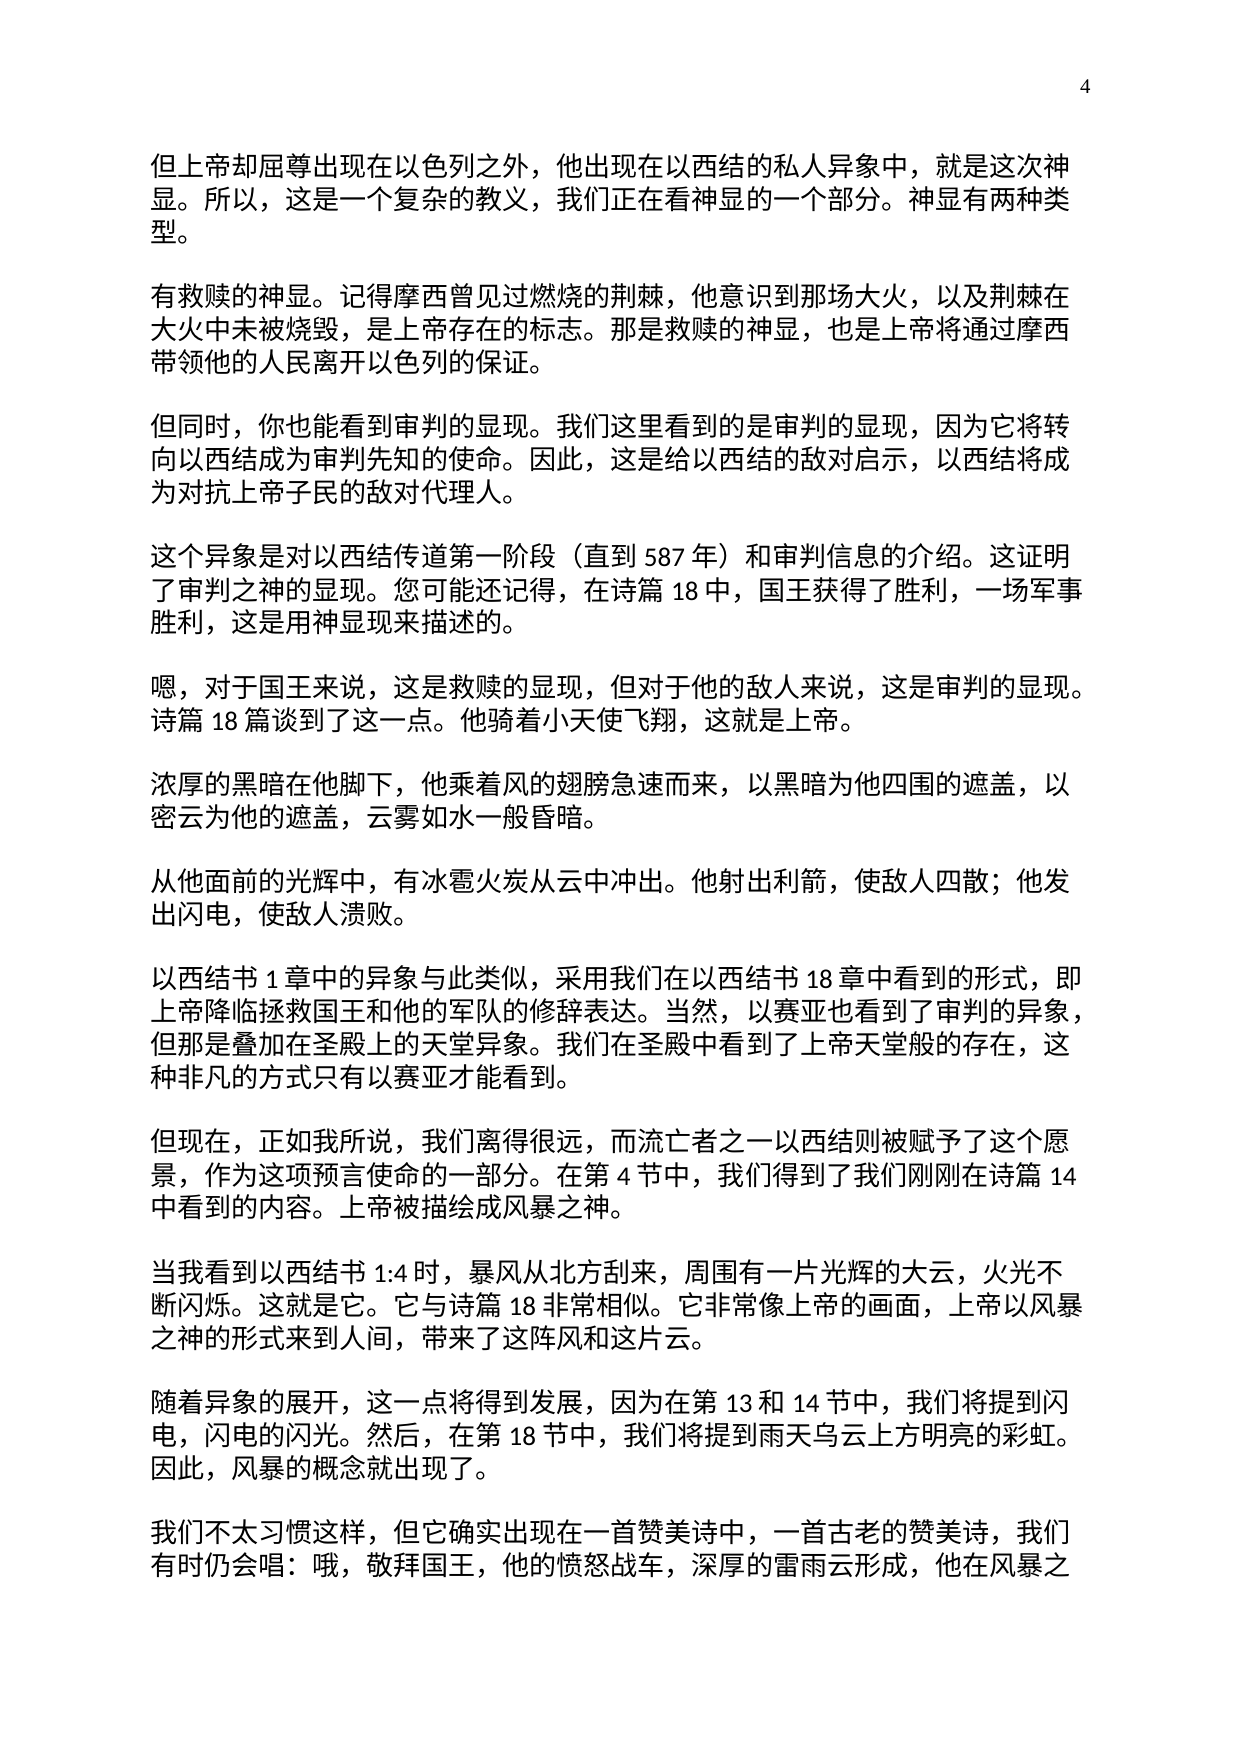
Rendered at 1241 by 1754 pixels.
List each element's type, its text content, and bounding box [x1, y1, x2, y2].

text 这个异象是对以西结传道第一阶段（直到 587 年）和审判信息的介绍。这证明了审判之神的显现。您可能还记得，在诗篇 18 中，国王获得了胜利，一场军事胜利，这是用神显现来描述的。 [150, 541, 1090, 640]
text 从他面前的光辉中，有冰雹火炭从云中冲出。他射出利箭，使敌人四散；他发出闪电，使敌人溃败。 [150, 865, 1090, 931]
text 但上帝却屈尊出现在以色列之外，他出现在以西结的私人异象中，就是这次神显。所以，这是一个复杂的教义，我们正在看神显的一个部分。神显有两种类型。 [150, 150, 1090, 249]
text 但同时，你也能看到审判的显现。我们这里看到的是审判的显现，因为它将转向以西结成为审判先知的使命。因此，这是给以西结的敌对启示，以西结将成为对抗上帝子民的敌对代理人。 [150, 410, 1090, 509]
text 以西结书 1 章中的异象与此类似，采用我们在以西结书 18 章中看到的形式，即上帝降临拯救国王和他的军队的修辞表达。当然，以赛亚也看到了审判的异象，但那是叠加在圣殿上的天堂异象。我们在圣殿中看到了上帝天堂般的存在，这种非凡的方式只有以赛亚才能看到。 [150, 962, 1090, 1094]
text 随着异象的展开，这一点将得到发展，因为在第 13 和 14 节中，我们将提到闪电，闪电的闪光。然后，在第 18 节中，我们将提到雨天乌云上方明亮的彩虹。因此，风暴的概念就出现了。 [150, 1386, 1090, 1485]
text 浓厚的黑暗在他脚下，他乘着风的翅膀急速而来，以黑暗为他四围的遮盖，以密云为他的遮盖，云雾如水一般昏暗。 [150, 768, 1090, 834]
text 当我看到以西结书 1:4 时，暴风从北方刮来，周围有一片光辉的大云，火光不断闪烁。这就是它。它与诗篇 18 非常相似。它非常像上帝的画面，上帝以风暴之神的形式来到人间，带来了这阵风和这片云。 [150, 1256, 1090, 1355]
text 有救赎的神显。记得摩西曾见过燃烧的荆棘，他意识到那场大火，以及荆棘在大火中未被烧毁，是上帝存在的标志。那是救赎的神显，也是上帝将通过摩西带领他的人民离开以色列的保证。 [150, 280, 1090, 379]
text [150, 1516, 1090, 1582]
text 嗯，对于国王来说，这是救赎的显现，但对于他的敌人来说，这是审判的显现。诗篇 18 篇谈到了这一点。他骑着小天使飞翔，这就是上帝。 [150, 671, 1090, 737]
text 但现在，正如我所说，我们离得很远，而流亡者之一以西结则被赋予了这个愿景，作为这项预言使命的一部分。在第 4 节中，我们得到了我们刚刚在诗篇 14 中看到的内容。上帝被描绘成风暴之神。 [150, 1126, 1090, 1225]
